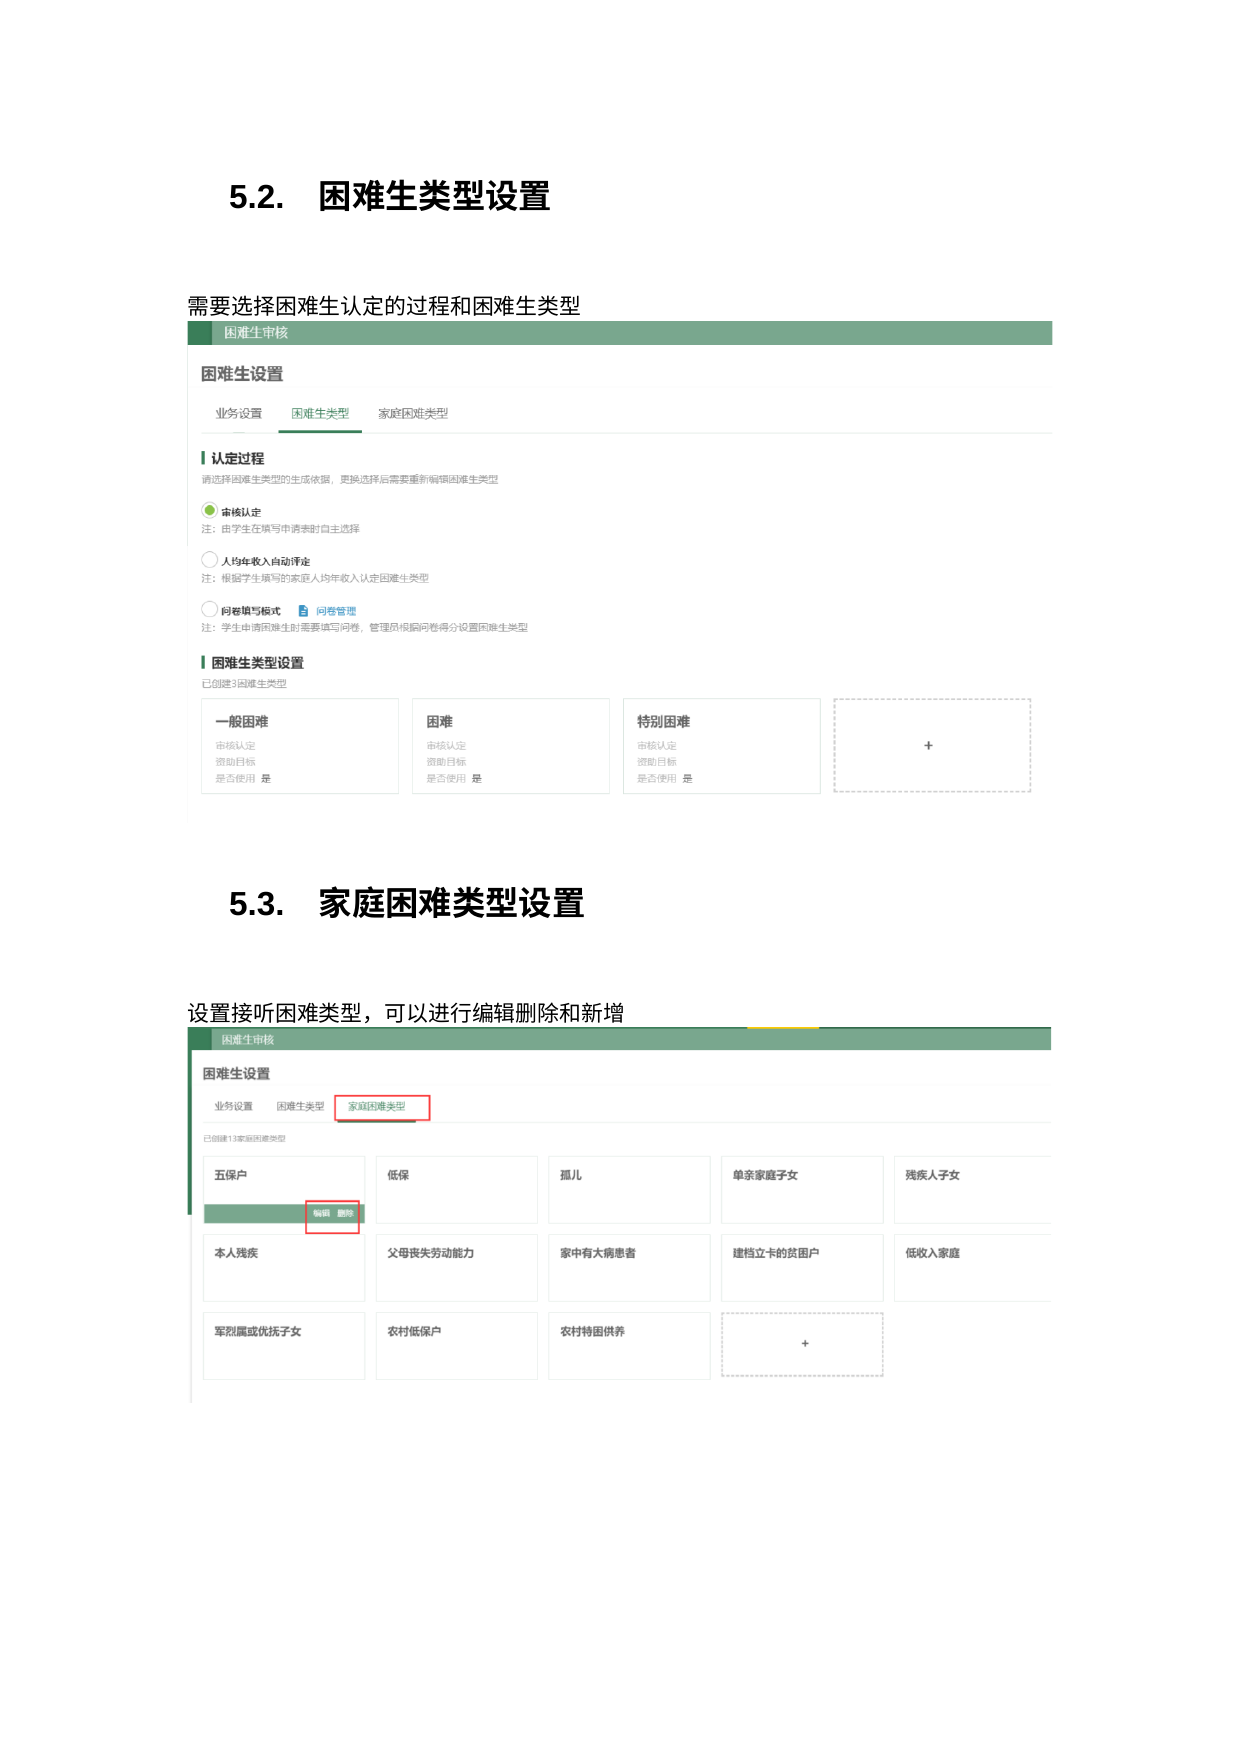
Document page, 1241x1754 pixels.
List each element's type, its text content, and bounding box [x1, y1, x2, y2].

subtitle 家庭困难类型设置 [229, 868, 1053, 933]
text 需要选择困难生认定的过程和困难生类型 [187, 289, 1053, 321]
picture [187, 1027, 1052, 1403]
subtitle 困难生类型设置 [229, 162, 1053, 227]
picture [187, 321, 1053, 823]
text 设置接听困难类型，可以进行编辑删除和新增 [187, 995, 1053, 1028]
